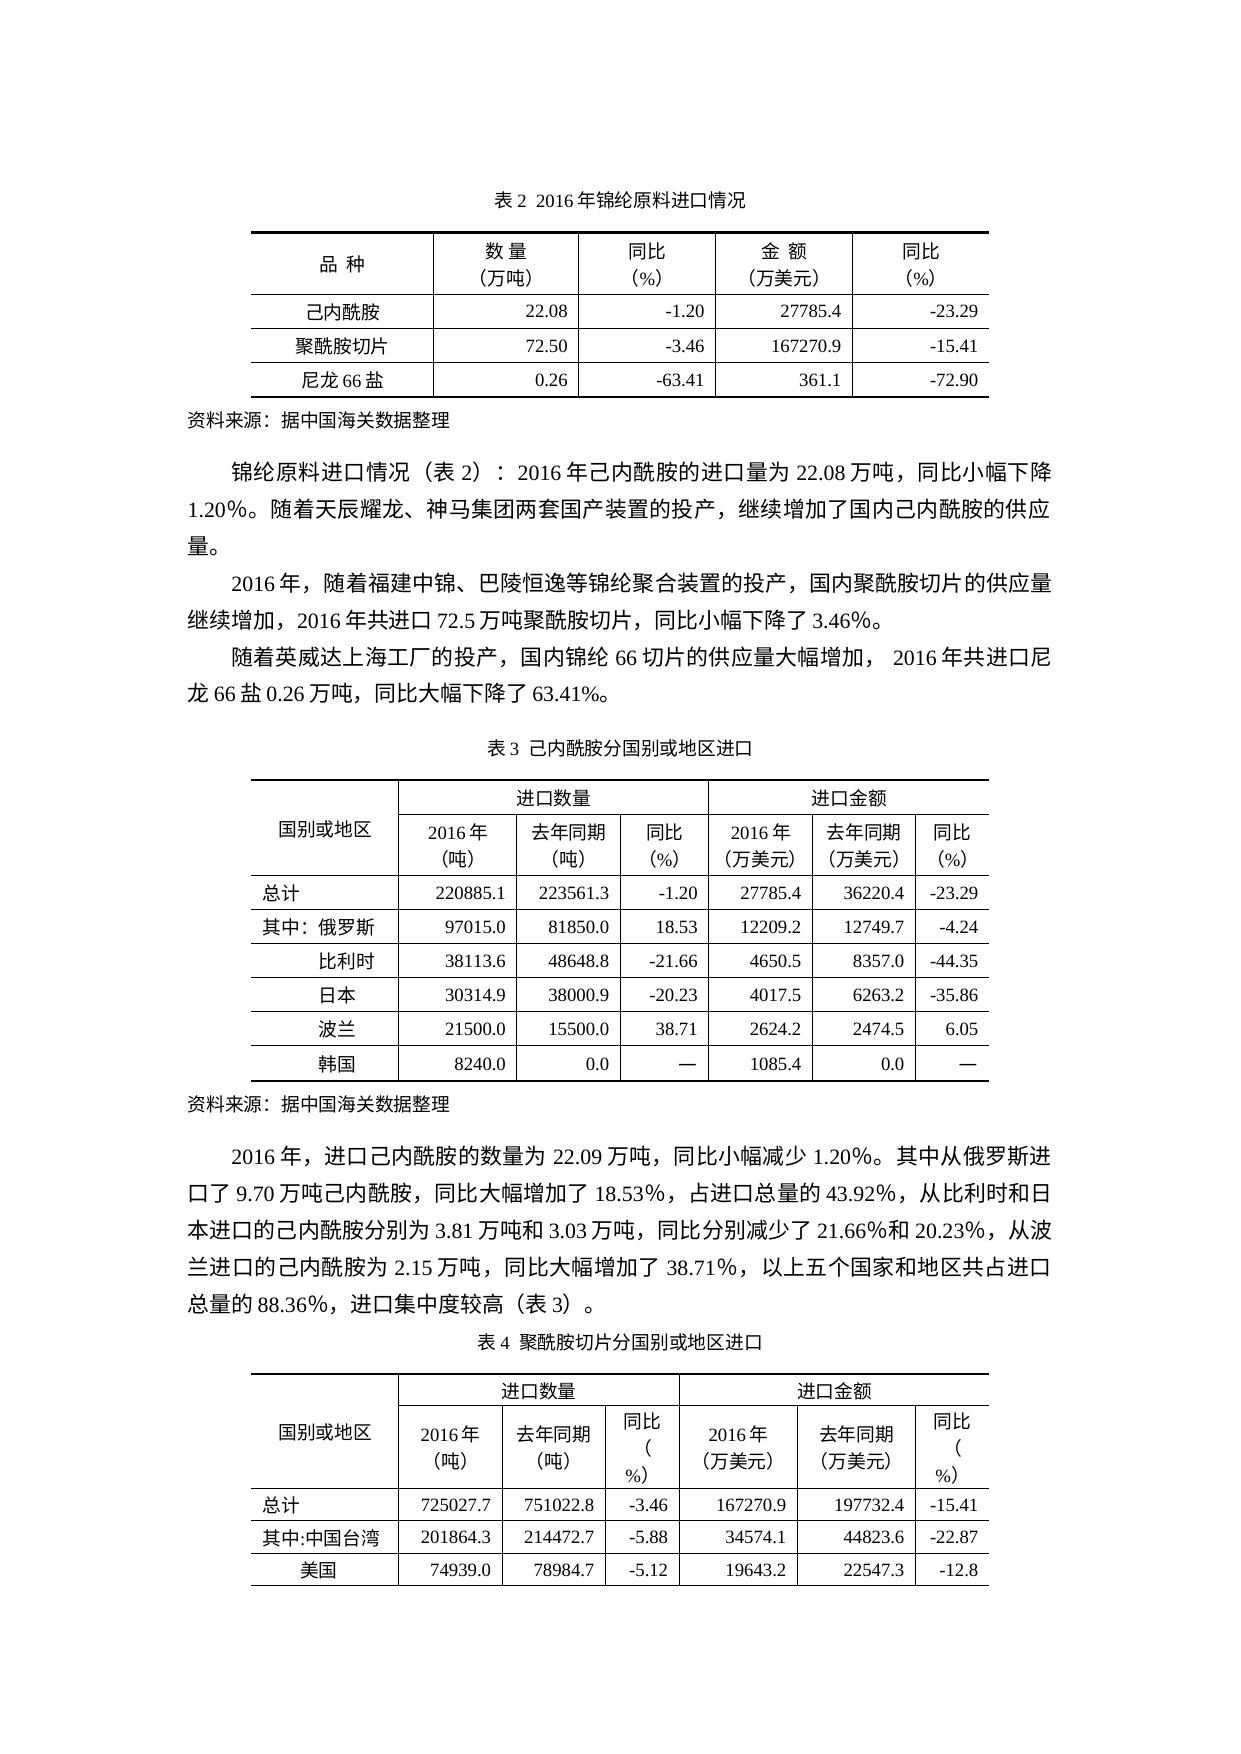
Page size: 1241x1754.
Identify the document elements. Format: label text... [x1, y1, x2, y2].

table_cell 36220.4 [813, 876, 915, 909]
table_cell 2624.2 [709, 1012, 812, 1045]
table_cell 韩国 [251, 1046, 398, 1080]
table_header 进口数量 [399, 781, 708, 814]
table_cell 725027.7 [399, 1489, 502, 1520]
table_cell -35.86 [916, 978, 989, 1011]
text 2016年，随着福建中锦、巴陵恒逸等锦纶聚合装置的投产，国内聚酰胺切片的供应量继续增加，2016年共进口72.5万吨聚酰胺切片，同比小幅下降了3.46％。 [187, 562, 1053, 635]
table_cell 2016年 （万美元） [709, 815, 812, 875]
table_cell -23.29 [916, 876, 989, 909]
table_cell 72.50 [434, 329, 578, 362]
table_cell 21500.0 [399, 1012, 516, 1045]
table_cell -1.20 [621, 876, 708, 909]
text 2016年，进口己内酰胺的数量为22.09万吨，同比小幅减少1.20％。其中从俄罗斯进口了9.70万吨己内酰胺，同比大幅增加了18.53％，占进口总量的43.92％，从比利时和日本进口的己内酰胺分别为3.81万吨和3.03万吨，同比分别减少了21.66％和20.23％，从波兰进口的己内酰胺为2.15万吨，同比大幅增加了38.71％，以上五个国家和地区共占进口总量的88.36％，进口集中度较高（表3）。 [187, 1135, 1053, 1320]
table_cell 361.1 [716, 363, 852, 396]
table_cell 2016年 （吨） [399, 1406, 502, 1488]
table_cell 6.05 [916, 1012, 989, 1045]
table_cell 167270.9 [680, 1489, 797, 1520]
table_cell 214472.7 [503, 1521, 605, 1553]
table_cell -15.41 [853, 329, 989, 362]
table_cell 日本 [251, 978, 398, 1011]
table_header 国别或地区 [251, 781, 398, 875]
table_cell 聚酰胺切片 [251, 329, 433, 362]
table_cell 38000.9 [517, 978, 620, 1011]
table_cell 34574.1 [680, 1521, 797, 1553]
table_cell -4.24 [916, 910, 989, 943]
table_cell 22.08 [434, 295, 578, 328]
table_cell -23.29 [853, 295, 989, 328]
table_cell 2016年 （吨） [399, 815, 516, 875]
table_header 同比 （%） [579, 234, 715, 294]
table_cell 同比 （%） [916, 1406, 989, 1488]
table_cell -22.87 [916, 1521, 989, 1553]
table_cell -15.41 [916, 1489, 989, 1520]
table_cell -63.41 [579, 363, 715, 396]
table_header 进口金额 [709, 781, 989, 814]
table_cell 22547.3 [798, 1554, 915, 1585]
table_cell 2474.5 [813, 1012, 915, 1045]
table_header 进口金额 [680, 1375, 989, 1405]
table_cell 0.0 [813, 1046, 915, 1080]
table_cell 总计 [251, 876, 398, 909]
table_cell 比利时 [251, 944, 398, 977]
table_cell 48648.8 [517, 944, 620, 977]
table_header 数 量 （万吨） [434, 234, 578, 294]
table_header 进口数量 [399, 1375, 679, 1405]
table_cell -12.8 [916, 1554, 989, 1585]
table_cell 44823.6 [798, 1521, 915, 1553]
text 随着英威达上海工厂的投产，国内锦纶66切片的供应量大幅增加， 2016年共进口尼龙66盐0.26万吨，同比大幅下降了63.41%。 [187, 635, 1053, 709]
table_cell -1.20 [579, 295, 715, 328]
table_cell 0.26 [434, 363, 578, 396]
table_cell 201864.3 [399, 1521, 502, 1553]
table_cell -72.90 [853, 363, 989, 396]
table_cell 27785.4 [716, 295, 852, 328]
table_header 同比 （%） [853, 234, 989, 294]
table_cell 其中：俄罗斯 [251, 910, 398, 943]
table_cell 同比 （%） [621, 815, 708, 875]
table_cell 97015.0 [399, 910, 516, 943]
table_cell 751022.8 [503, 1489, 605, 1520]
text 资料来源：据中国海关数据整理 [187, 398, 1053, 435]
table_header 国别或地区 [251, 1375, 398, 1488]
table_cell -44.35 [916, 944, 989, 977]
table_cell 30314.9 [399, 978, 516, 1011]
text 表2 2016年锦纶原料进口情况 [187, 178, 1053, 215]
table_cell 220885.1 [399, 876, 516, 909]
table_cell 78984.7 [503, 1554, 605, 1585]
table_cell — [621, 1046, 708, 1080]
table_cell 15500.0 [517, 1012, 620, 1045]
table_cell -3.46 [579, 329, 715, 362]
table_cell 12209.2 [709, 910, 812, 943]
table_cell 74939.0 [399, 1554, 502, 1585]
table_cell -3.46 [606, 1489, 679, 1520]
text 资料来源：据中国海关数据整理 [187, 1082, 1053, 1119]
table_cell 38113.6 [399, 944, 516, 977]
table_cell 同比 （%） [916, 815, 989, 875]
table_cell 8357.0 [813, 944, 915, 977]
table_cell 4017.5 [709, 978, 812, 1011]
table_cell 12749.7 [813, 910, 915, 943]
table_cell 波兰 [251, 1012, 398, 1045]
table_cell 167270.9 [716, 329, 852, 362]
table_cell 223561.3 [517, 876, 620, 909]
table_cell 去年同期 （万美元） [813, 815, 915, 875]
table_cell 美国 [251, 1554, 398, 1585]
table_cell 己内酰胺 [251, 295, 433, 328]
table_cell 去年同期 （万美元） [798, 1406, 915, 1488]
table_cell 27785.4 [709, 876, 812, 909]
table_header 金 额 （万美元） [716, 234, 852, 294]
text 表3 己内酰胺分国别或地区进口 [187, 725, 1053, 762]
table_cell 2016年 （万美元） [680, 1406, 797, 1488]
table_cell 0.0 [517, 1046, 620, 1080]
table_cell 其中:中国台湾 [251, 1521, 398, 1553]
table_cell 18.53 [621, 910, 708, 943]
table_cell 1085.4 [709, 1046, 812, 1080]
table_cell 8240.0 [399, 1046, 516, 1080]
table_cell -20.23 [621, 978, 708, 1011]
table_cell 6263.2 [813, 978, 915, 1011]
table_cell 去年同期 （吨） [517, 815, 620, 875]
table_cell 38.71 [621, 1012, 708, 1045]
table_cell — [916, 1046, 989, 1080]
table_cell -21.66 [621, 944, 708, 977]
table_cell 81850.0 [517, 910, 620, 943]
table_cell 19643.2 [680, 1554, 797, 1585]
table_header 品 种 [251, 234, 433, 294]
table_cell 总计 [251, 1489, 398, 1520]
table_cell 尼龙66盐 [251, 363, 433, 396]
text 锦纶原料进口情况（表2）：2016年己内酰胺的进口量为22.08万吨，同比小幅下降1.20％。随着天辰耀龙、神马集团两套国产装置的投产，继续增加了国内己内酰胺的供应量。 [187, 451, 1053, 562]
table_cell 去年同期 （吨） [503, 1406, 605, 1488]
table_cell 同比 （%） [606, 1406, 679, 1488]
table_cell -5.88 [606, 1521, 679, 1553]
table_cell 4650.5 [709, 944, 812, 977]
text 表4 聚酰胺切片分国别或地区进口 [187, 1320, 1053, 1357]
table_cell -5.12 [606, 1554, 679, 1585]
table_cell 197732.4 [798, 1489, 915, 1520]
